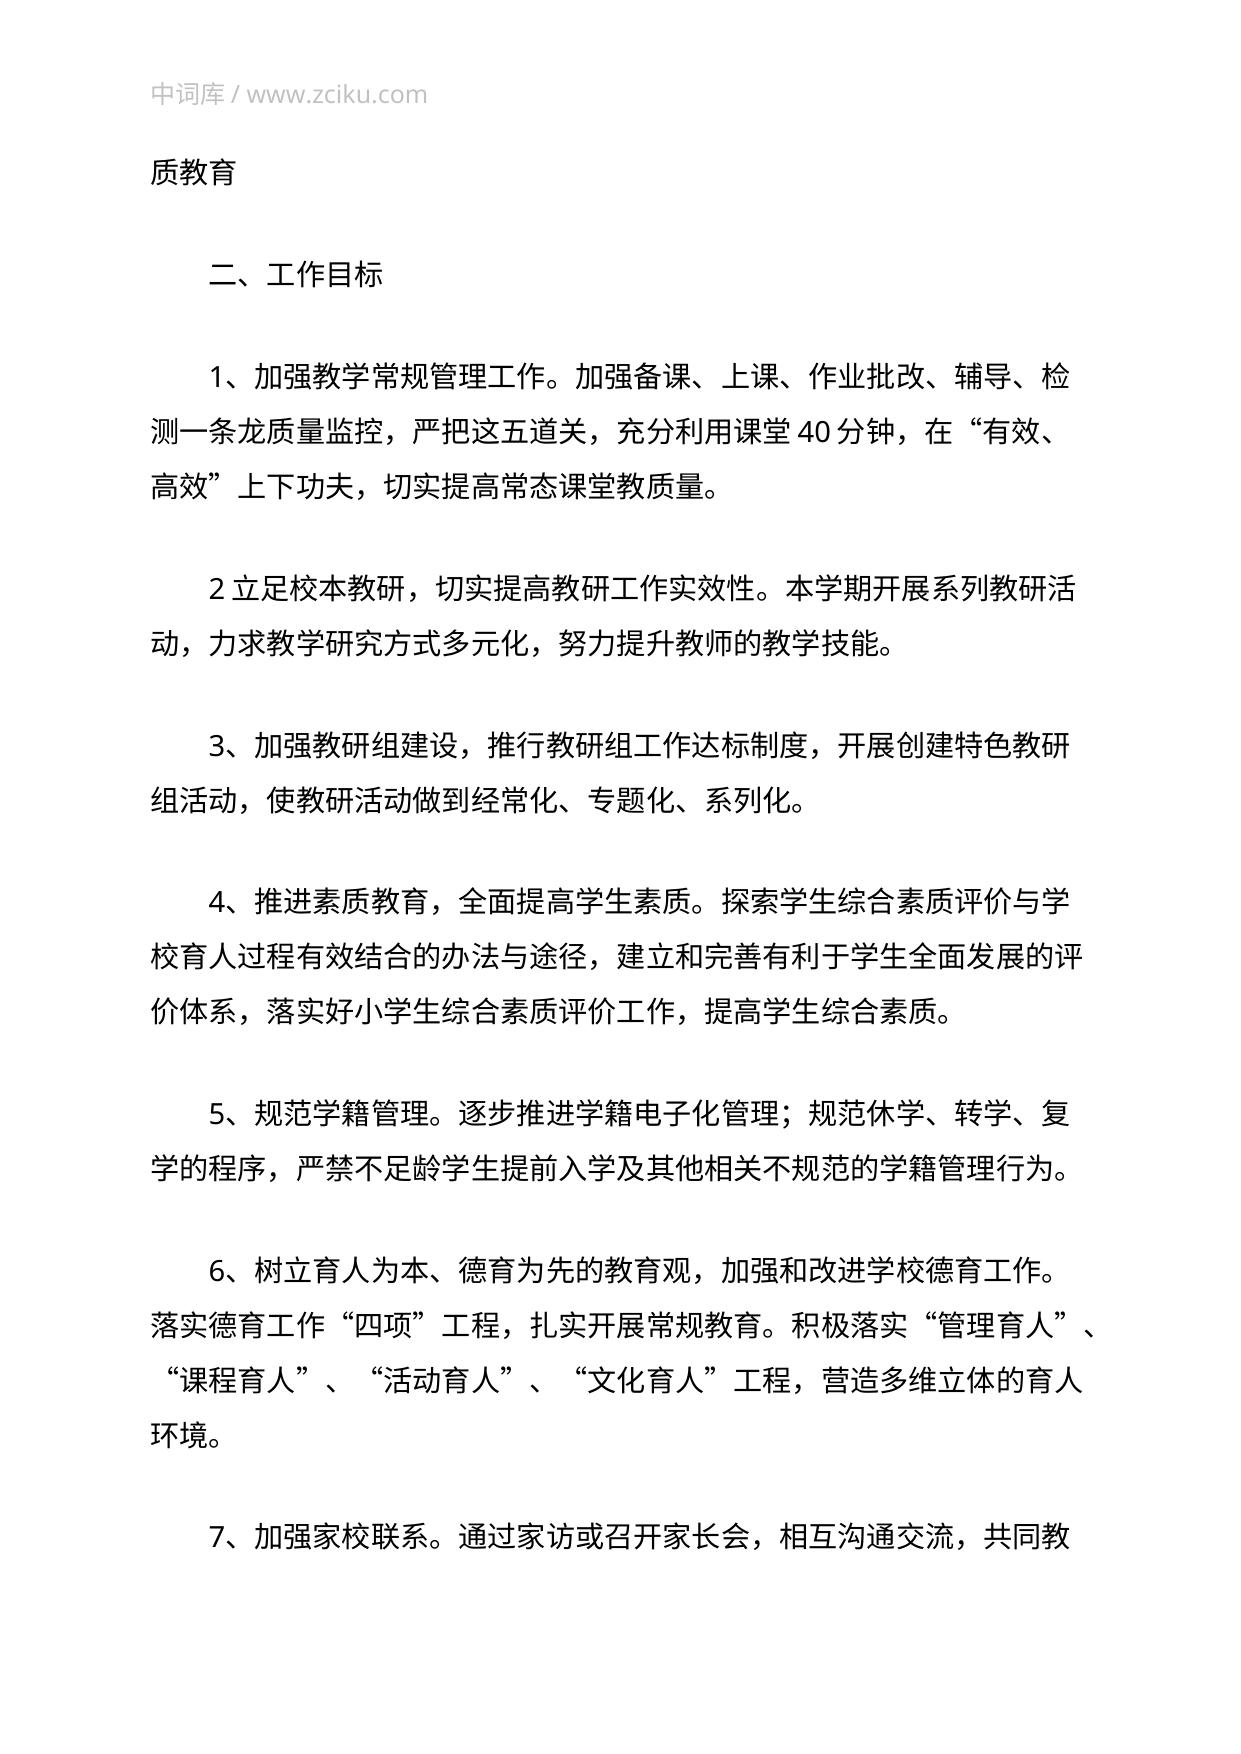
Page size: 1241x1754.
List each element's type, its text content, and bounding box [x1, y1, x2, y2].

text 2立足校本教研，切实提高教研工作实效性。本学期开展系列教研活动，力求教学研究方式多元化，努力提升教师的教学技能。 [150, 565, 1090, 663]
text 1、加强教学常规管理工作。加强备课、上课、作业批改、辅导、检测一条龙质量监控，严把这五道关，充分利用课堂40分钟，在“有效、高效”上下功夫，切实提高常态课堂教质量。 [150, 353, 1090, 506]
text 二、工作目标 [150, 252, 1090, 294]
text 5、规范学籍管理。逐步推进学籍电子化管理；规范休学、转学、复学的程序，严禁不足龄学生提前入学及其他相关不规范的学籍管理行为。 [150, 1091, 1090, 1188]
text 3、加强教研组建设，推行教研组工作达标制度，开展创建特色教研组活动，使教研活动做到经常化、专题化、系列化。 [150, 722, 1090, 819]
text 6、树立育人为本、德育为先的教育观，加强和改进学校德育工作。落实德育工作“四项”工程，扎实开展常规教育。积极落实“管理育人”、“课程育人”、“活动育人”、“文化育人”工程，营造多维立体的育人环境。 [150, 1247, 1090, 1454]
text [150, 1514, 1090, 1556]
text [150, 150, 1090, 192]
text 4、推进素质教育，全面提高学生素质。探索学生综合素质评价与学校育人过程有效结合的办法与途径，建立和完善有利于学生全面发展的评价体系，落实好小学生综合素质评价工作，提高学生综合素质。 [150, 879, 1090, 1031]
